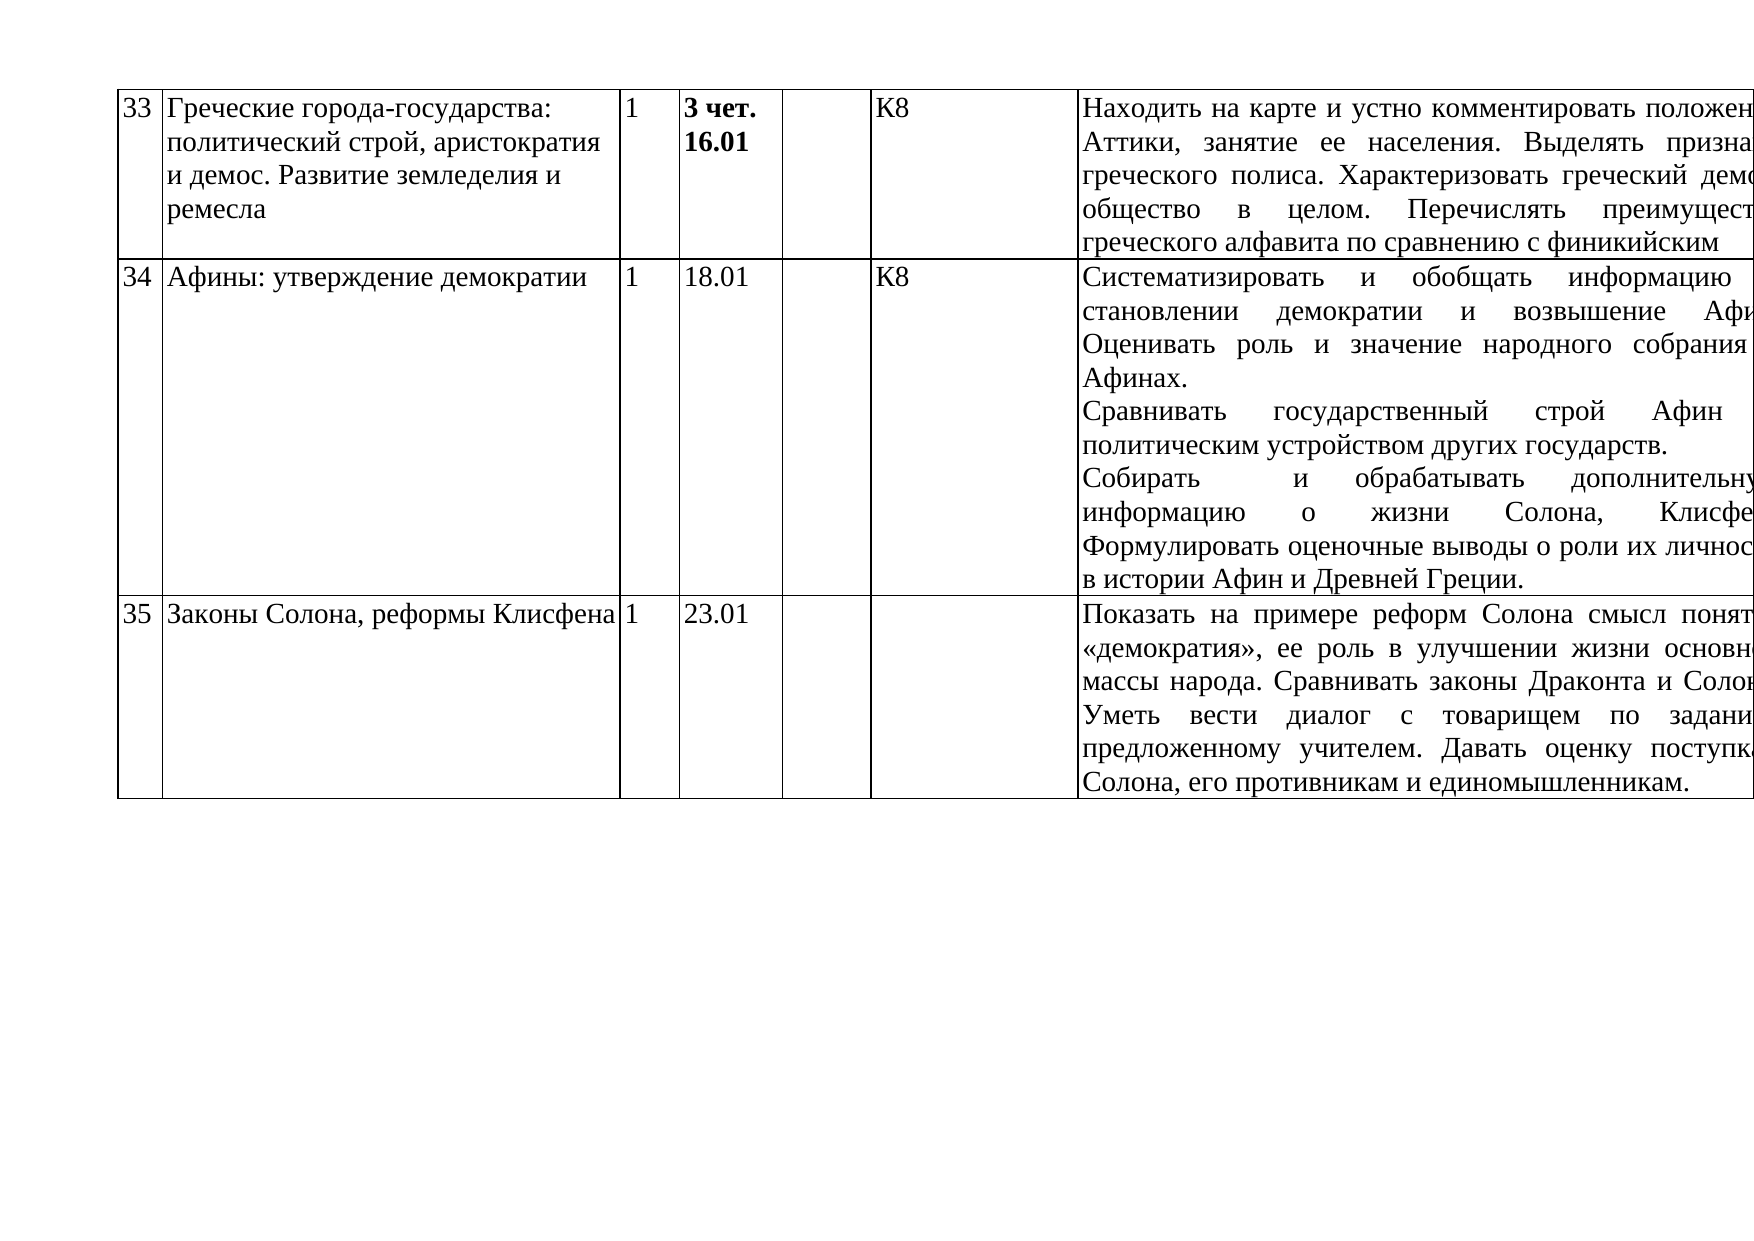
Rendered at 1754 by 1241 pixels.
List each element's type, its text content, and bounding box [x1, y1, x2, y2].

table_cell 33 [119, 90, 162, 258]
table_cell 1 [621, 90, 679, 258]
table_cell Греческие города-государства: политический строй, аристократия и демос. Развитие земледелия и ремесла [163, 90, 619, 258]
table_cell 34 [119, 260, 162, 595]
table_cell [783, 596, 870, 798]
table_cell [783, 90, 870, 258]
table_cell [783, 260, 870, 595]
table_cell Афины: утверждение демократии [163, 260, 619, 595]
table_cell Показать на примере реформ Солона смысл понятия «демократия», ее роль в улучшении жизни основной массы народа. Сравнивать законы Драконта и Солона. Уметь вести диалог с товарищем по заданию, предложенному учителем. Давать оценку поступкам Солона, его противникам и единомышленникам. [1079, 596, 1753, 798]
table_cell К8 [872, 90, 1077, 258]
table_cell 3 чет. 16.01 [680, 90, 782, 258]
table_cell 1 [621, 260, 679, 595]
table_cell Законы Солона, реформы Клисфена [163, 596, 619, 798]
table_cell Находить на карте и устно комментировать положение Аттики, занятие ее населения. Выделять признаки греческого полиса. Характеризовать греческий демос, общество в целом. Перечислять преимущества греческого алфавита по сравнению с финикийским [1079, 90, 1753, 258]
table_cell 18.01 [680, 260, 782, 595]
table_cell 23.01 [680, 596, 782, 798]
table_cell [872, 596, 1077, 798]
table_cell К8 [872, 260, 1077, 595]
table_cell 35 [119, 596, 162, 798]
table_cell 1 [621, 596, 679, 798]
table_cell Систематизировать и обобщать информацию о становлении демократии и возвышение Афин. Оценивать роль и значение народного собрания в Афинах. Сравнивать государственный строй Афин с политическим устройством других государств. Собирать и обрабатывать дополнительную информацию о жизни Солона, Клисфена Формулировать оценочные выводы о роли их личности в истории Афин и Древней Греции. [1079, 260, 1753, 595]
